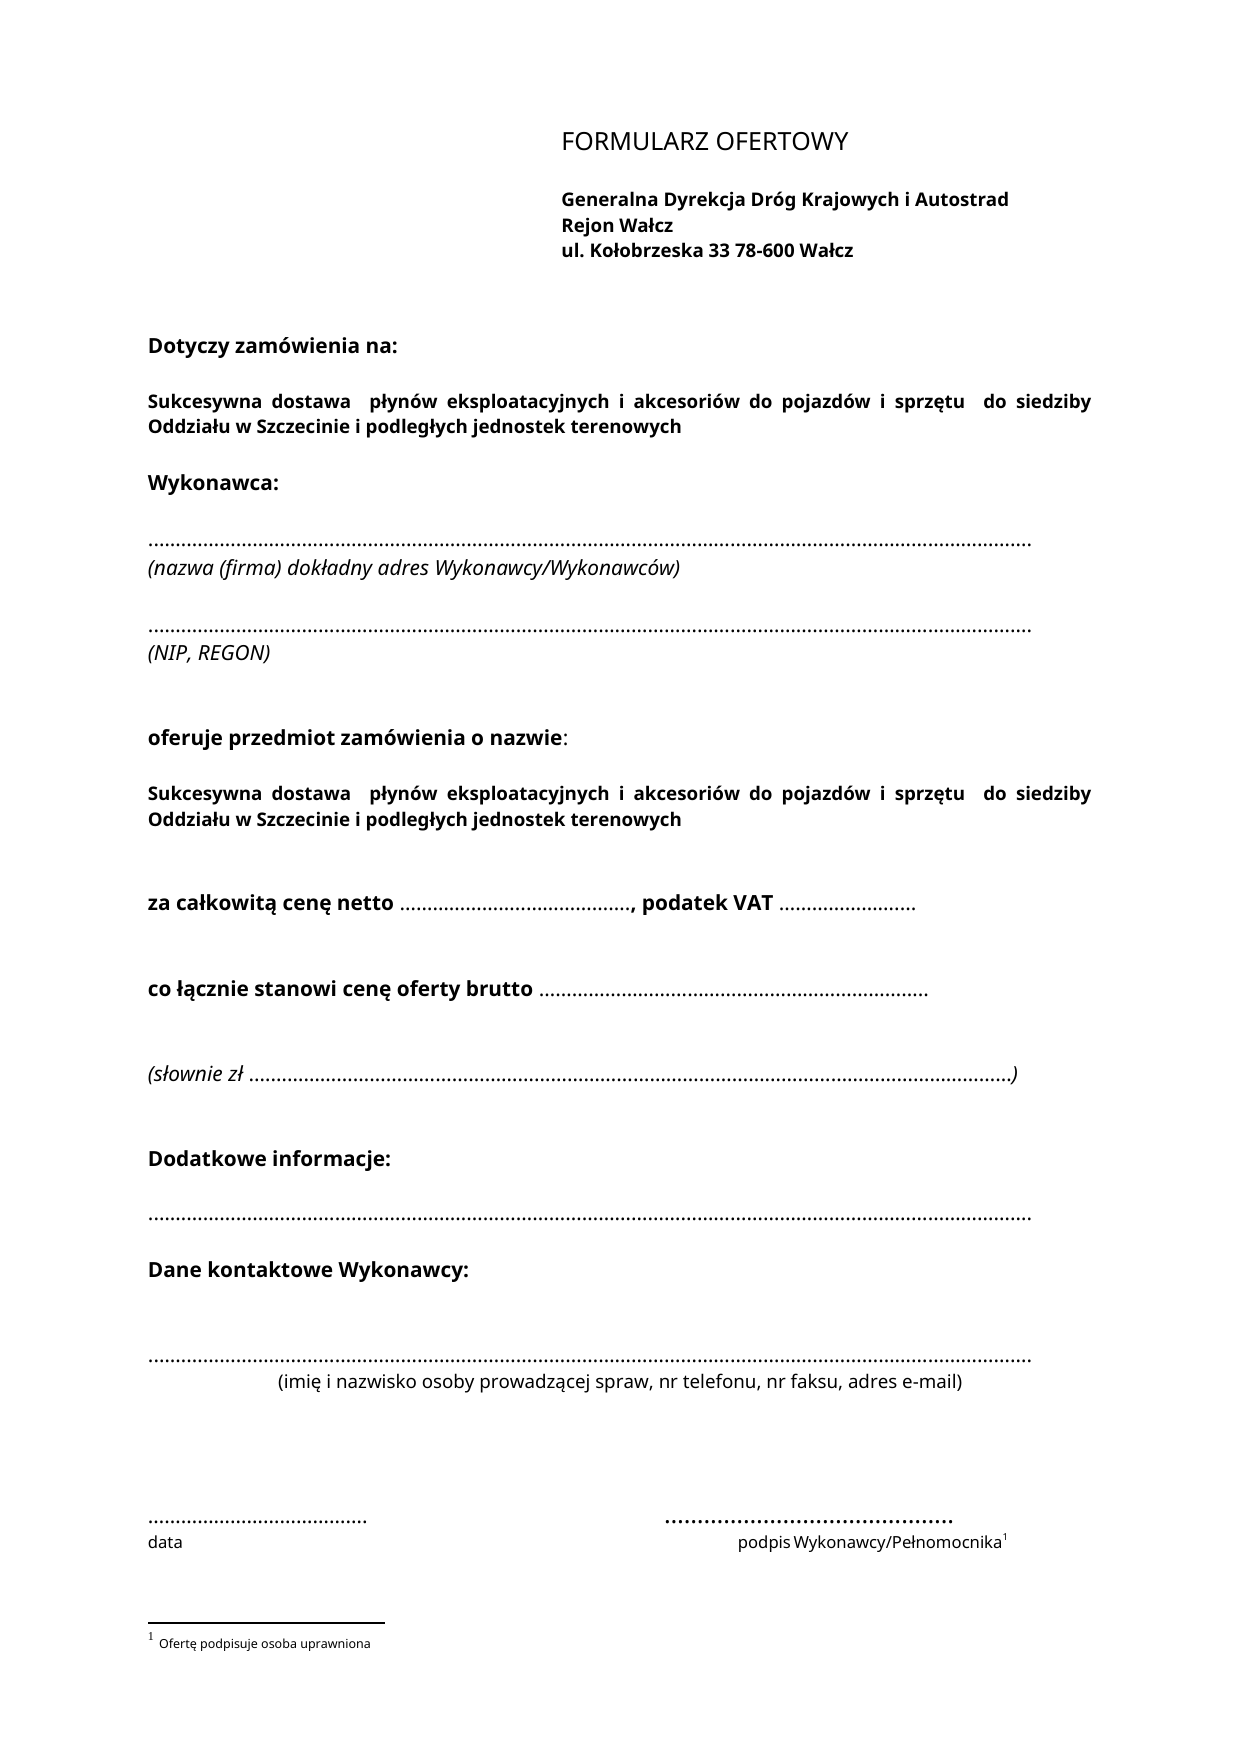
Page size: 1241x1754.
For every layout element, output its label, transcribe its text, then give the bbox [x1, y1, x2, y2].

text (nazwa (firma) dokładny adres Wykonawcy/Wykonawców) [148, 553, 1092, 581]
text za całkowitą cenę netto …………………..………………., podatek VAT ………………….... [148, 888, 1092, 917]
text Sukcesywna dostawa płynów eksploatacyjnych i akcesoriów do pojazdów i sprzętu do siedziby Oddziału w Szczecinie i podległych jednostek terenowych [148, 388, 1092, 439]
text .……………………………………………………………………………………………………………………………………………. [148, 610, 1092, 638]
text .……………………………………………………………………………………………………………………………………………. [148, 1340, 1092, 1369]
text oferuje przedmiot zamówienia o nazwie: [148, 723, 1092, 752]
text data podpis Wykonawcy/Pełnomocnika [148, 1530, 1092, 1587]
text Sukcesywna dostawa płynów eksploatacyjnych i akcesoriów do pojazdów i sprzętu do siedziby Oddziału w Szczecinie i podległych jednostek terenowych [148, 780, 1092, 831]
text Generalna Dyrekcja Dróg Krajowych i Autostrad [561, 187, 1092, 212]
text Dodatkowe informacje: [148, 1144, 1092, 1173]
text (NIP, REGON) [148, 638, 1092, 667]
text Wykonawca: [148, 468, 1092, 496]
text Dotyczy zamówienia na: [148, 331, 1092, 360]
text Rejon Wałcz [561, 212, 1092, 238]
text .……………………………………………………………………………………………………………………………………………. [148, 1198, 1092, 1227]
text co łącznie stanowi cenę oferty brutto …………………………………………………………….. [148, 974, 1092, 1002]
text FORMULARZ OFERTOWY [561, 124, 1092, 158]
text …………………………………. …………………………………….. [148, 1496, 1092, 1530]
text .……………………………………………………………………………………………………………………………………………. [148, 524, 1092, 553]
text Dane kontaktowe Wykonawcy: [148, 1255, 1092, 1283]
text ul. Kołobrzeska 33 78-600 Wałcz [561, 238, 1092, 263]
text (imię i nazwisko osoby prowadzącej spraw, nr telefonu, nr faksu, adres e-mail) [148, 1369, 1092, 1394]
text (słownie zł .…………………………………………………………………………………………………………………………) [148, 1059, 1092, 1087]
